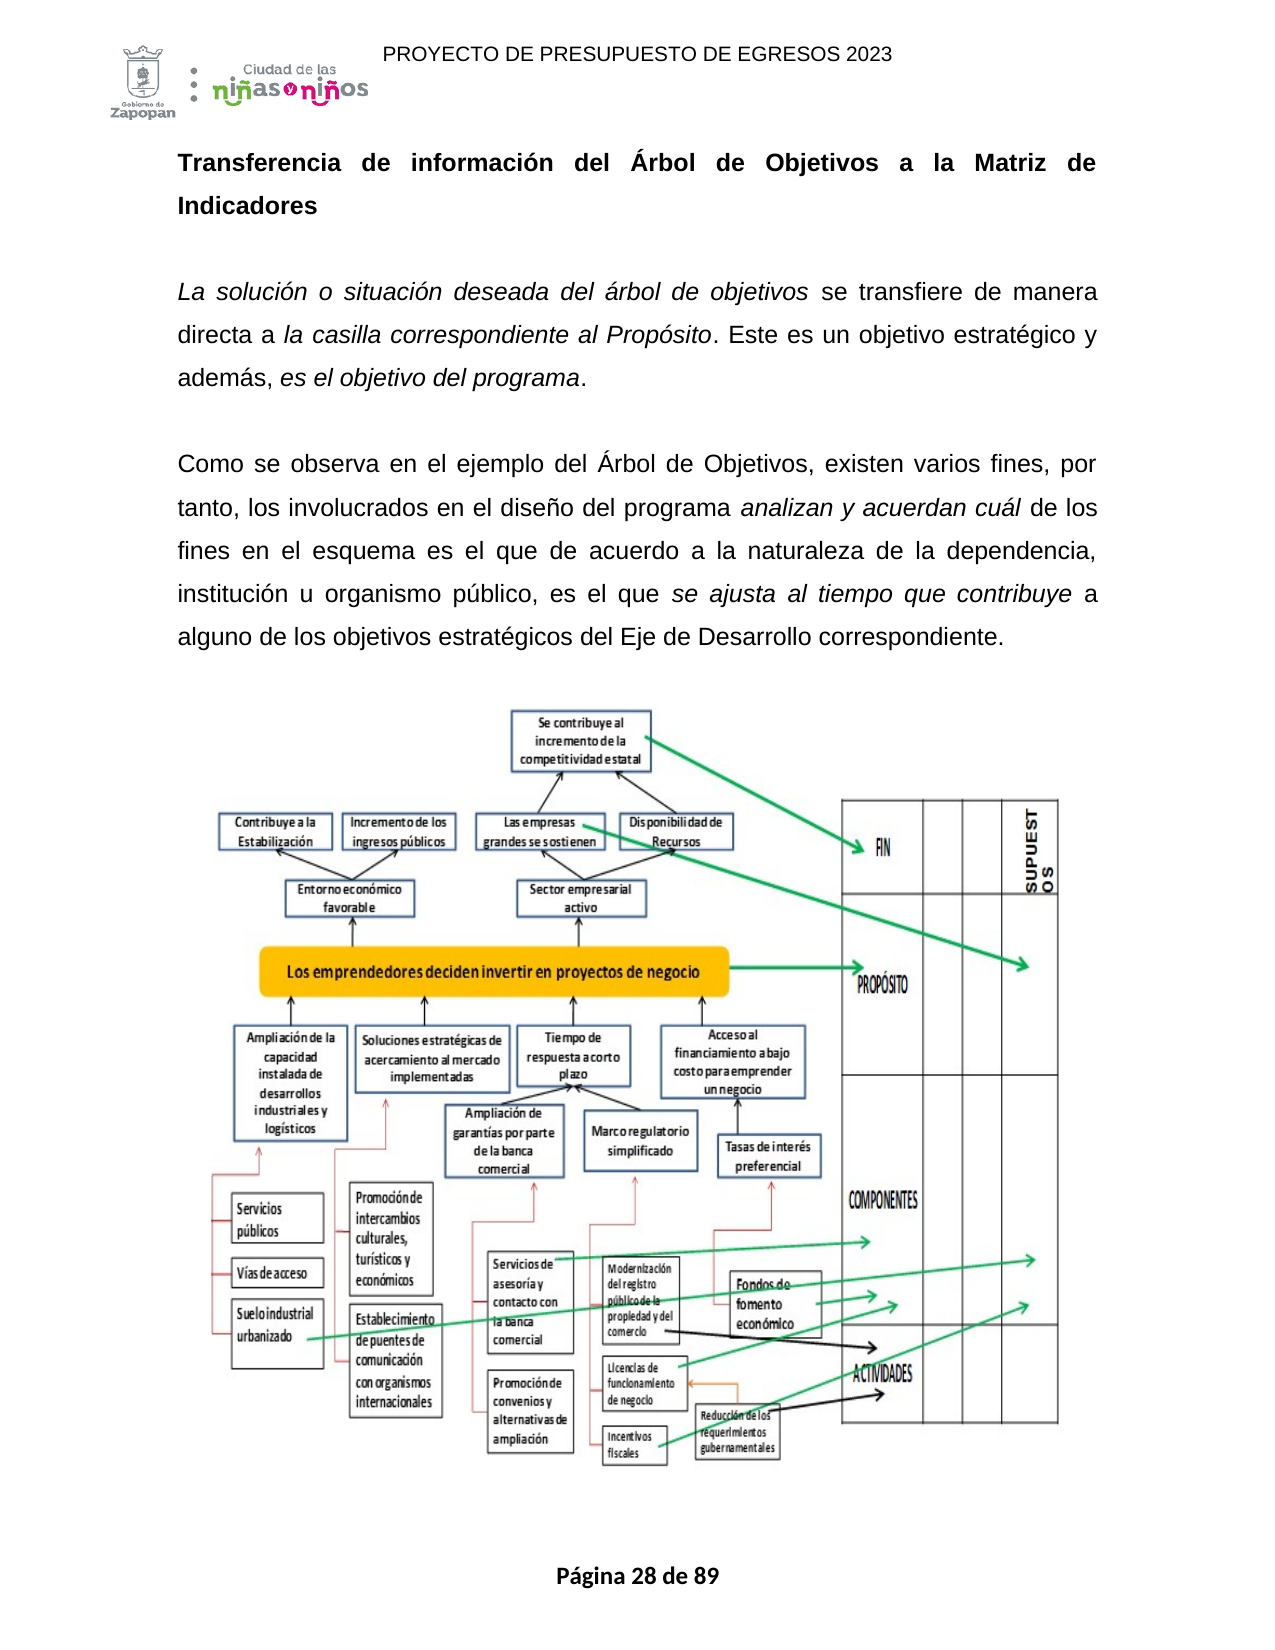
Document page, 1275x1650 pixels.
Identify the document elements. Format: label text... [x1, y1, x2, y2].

text La solución o situación deseada del árbol de objetivos se transfiere de manera directa a la casilla correspondiente al Propósito. Este es un objetivo estratégico y además, es el objetivo del programa. [177, 277, 1098, 392]
picture [105, 44, 429, 121]
text Transferencia de información del Árbol de Objetivos a la Matriz de Indicadores [177, 148, 1098, 219]
text Como se observa en el ejemplo del Árbol de Objetivos, existen varios fines, por tanto, los involucrados en el diseño del programa analizan y acuerdan cuál de los fines en el esquema es el que de acuerdo a la naturaleza de la dependencia, institución u organismo público, es el que se ajusta al tiempo que contribuye a alguno de los objetivos estratégicos del Eje de Desarrollo correspondiente. [177, 449, 1098, 651]
picture [211, 708, 1065, 1469]
